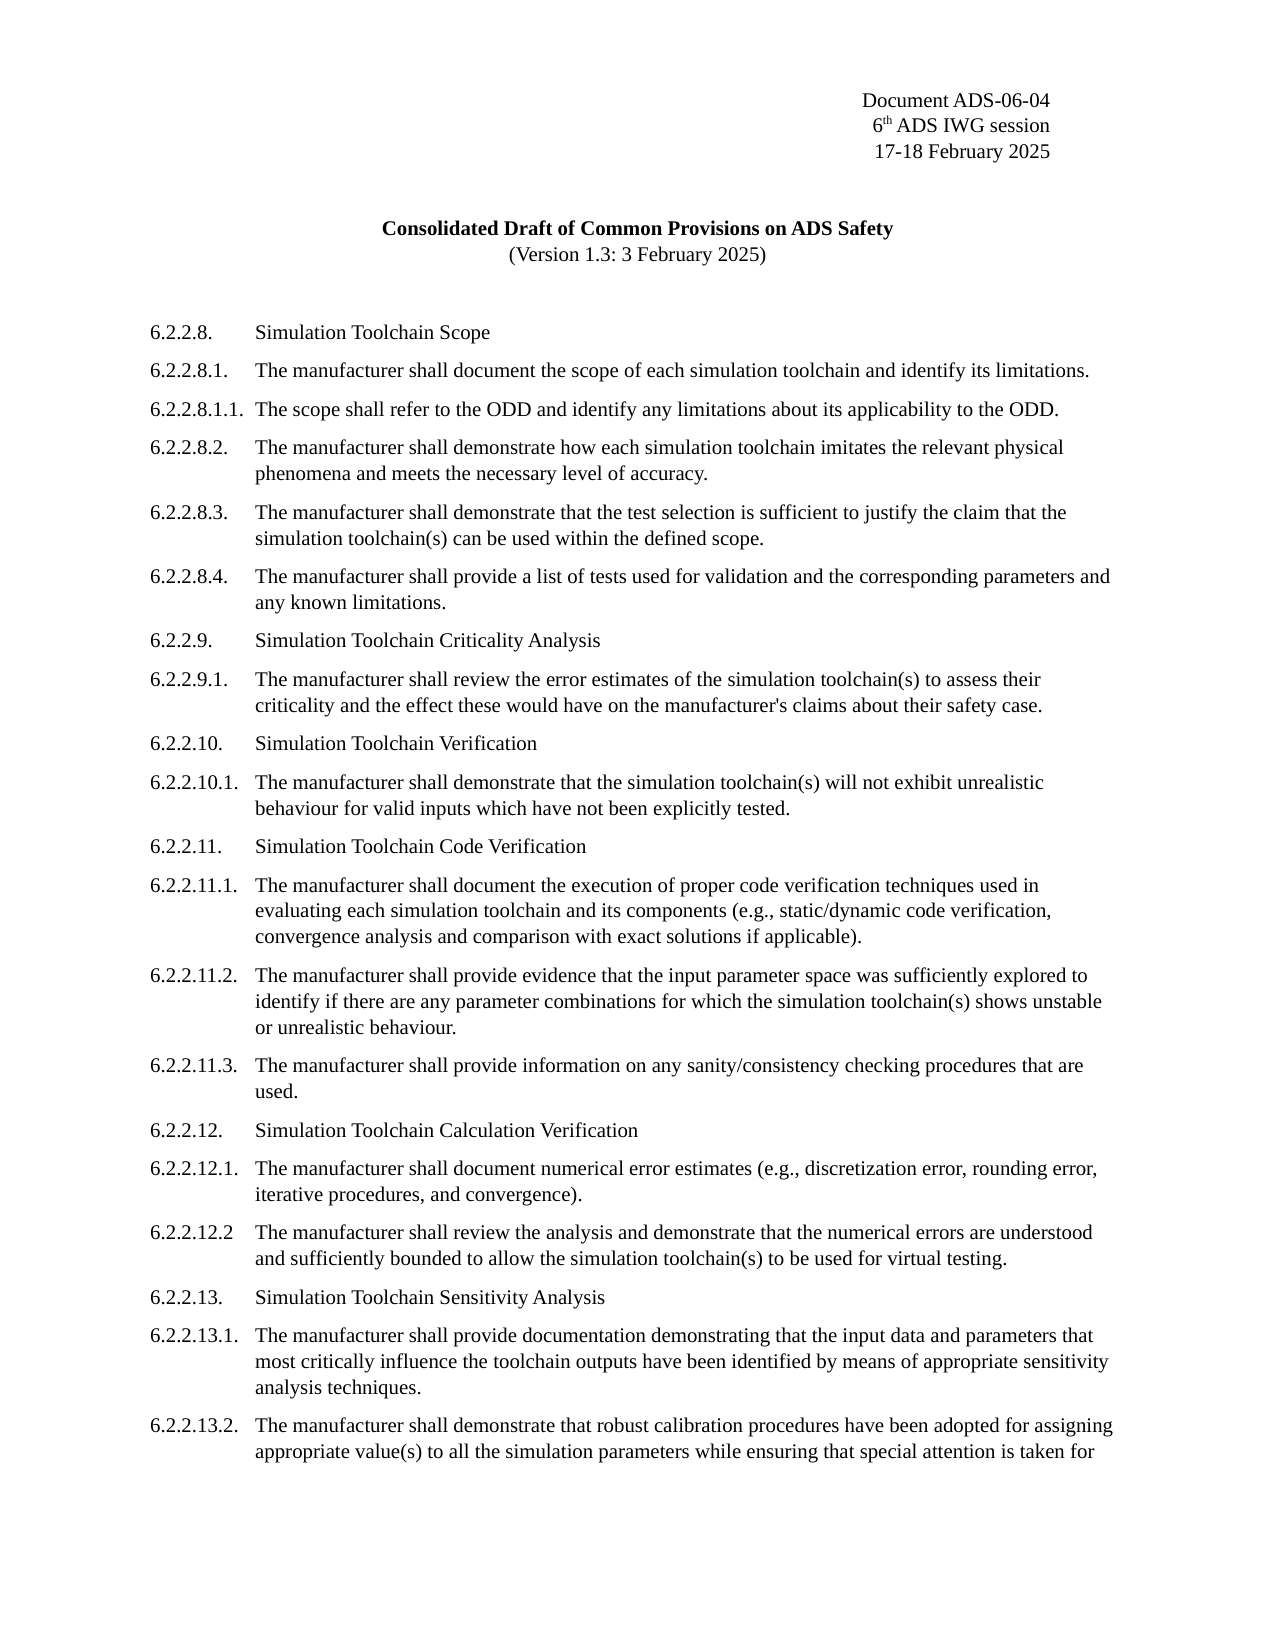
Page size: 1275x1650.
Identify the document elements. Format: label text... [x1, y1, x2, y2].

text 6.2.2.11.1. The manufacturer shall document the execution of proper code verification techniques used in evaluating each simulation toolchain and its components (e.g., static/dynamic code verification, convergence analysis and comparison with exact solutions if applicable). [150, 872, 1125, 948]
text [150, 1413, 1125, 1463]
text 6.2.2.10. Simulation Toolchain Verification [150, 731, 1125, 755]
text 6.2.2.11. Simulation Toolchain Code Verification [150, 834, 1125, 858]
text 6.2.2.11.3. The manufacturer shall provide information on any sanity/consistency checking procedures that are used. [150, 1053, 1125, 1103]
text 6.2.2.8.4. The manufacturer shall provide a list of tests used for validation and the corresponding parameters and any known limitations. [150, 564, 1125, 614]
text 6.2.2.12. Simulation Toolchain Calculation Verification [150, 1117, 1125, 1142]
text 6.2.2.10.1. The manufacturer shall demonstrate that the simulation toolchain(s) will not exhibit unrealistic behaviour for valid inputs which have not been explicitly tested. [150, 770, 1125, 820]
text 6.2.2.8.2. The manufacturer shall demonstrate how each simulation toolchain imitates the relevant physical phenomena and meets the necessary level of accuracy. [150, 435, 1125, 485]
text 6.2.2.8.3. The manufacturer shall demonstrate that the test selection is sufficient to justify the claim that the simulation toolchain(s) can be used within the defined scope. [150, 500, 1125, 550]
text 6.2.2.12.2 The manufacturer shall review the analysis and demonstrate that the numerical errors are understood and sufficiently bounded to allow the simulation toolchain(s) to be used for virtual testing. [150, 1220, 1125, 1270]
text 6.2.2.9.1. The manufacturer shall review the error estimates of the simulation toolchain(s) to assess their criticality and the effect these would have on the manufacturer's claims about their safety case. [150, 667, 1125, 717]
text 6.2.2.8. Simulation Toolchain Scope [150, 320, 1125, 344]
text 6.2.2.13.1. The manufacturer shall provide documentation demonstrating that the input data and parameters that most critically influence the toolchain outputs have been identified by means of appropriate sensitivity analysis techniques. [150, 1323, 1125, 1399]
text 6.2.2.9. Simulation Toolchain Criticality Analysis [150, 628, 1125, 652]
text 6.2.2.11.2. The manufacturer shall provide evidence that the input parameter space was sufficiently explored to identify if there are any parameter combinations for which the simulation toolchain(s) shows unstable or unrealistic behaviour. [150, 963, 1125, 1039]
text 6.2.2.8.1. The manufacturer shall document the scope of each simulation toolchain and identify its limitations. [150, 358, 1125, 382]
text 6.2.2.8.1.1. The scope shall refer to the ODD and identify any limitations about its applicability to the ODD. [150, 397, 1125, 421]
text 6.2.2.12.1. The manufacturer shall document numerical error estimates (e.g., discretization error, rounding error, iterative procedures, and convergence). [150, 1156, 1125, 1206]
text 6.2.2.13. Simulation Toolchain Sensitivity Analysis [150, 1285, 1125, 1309]
